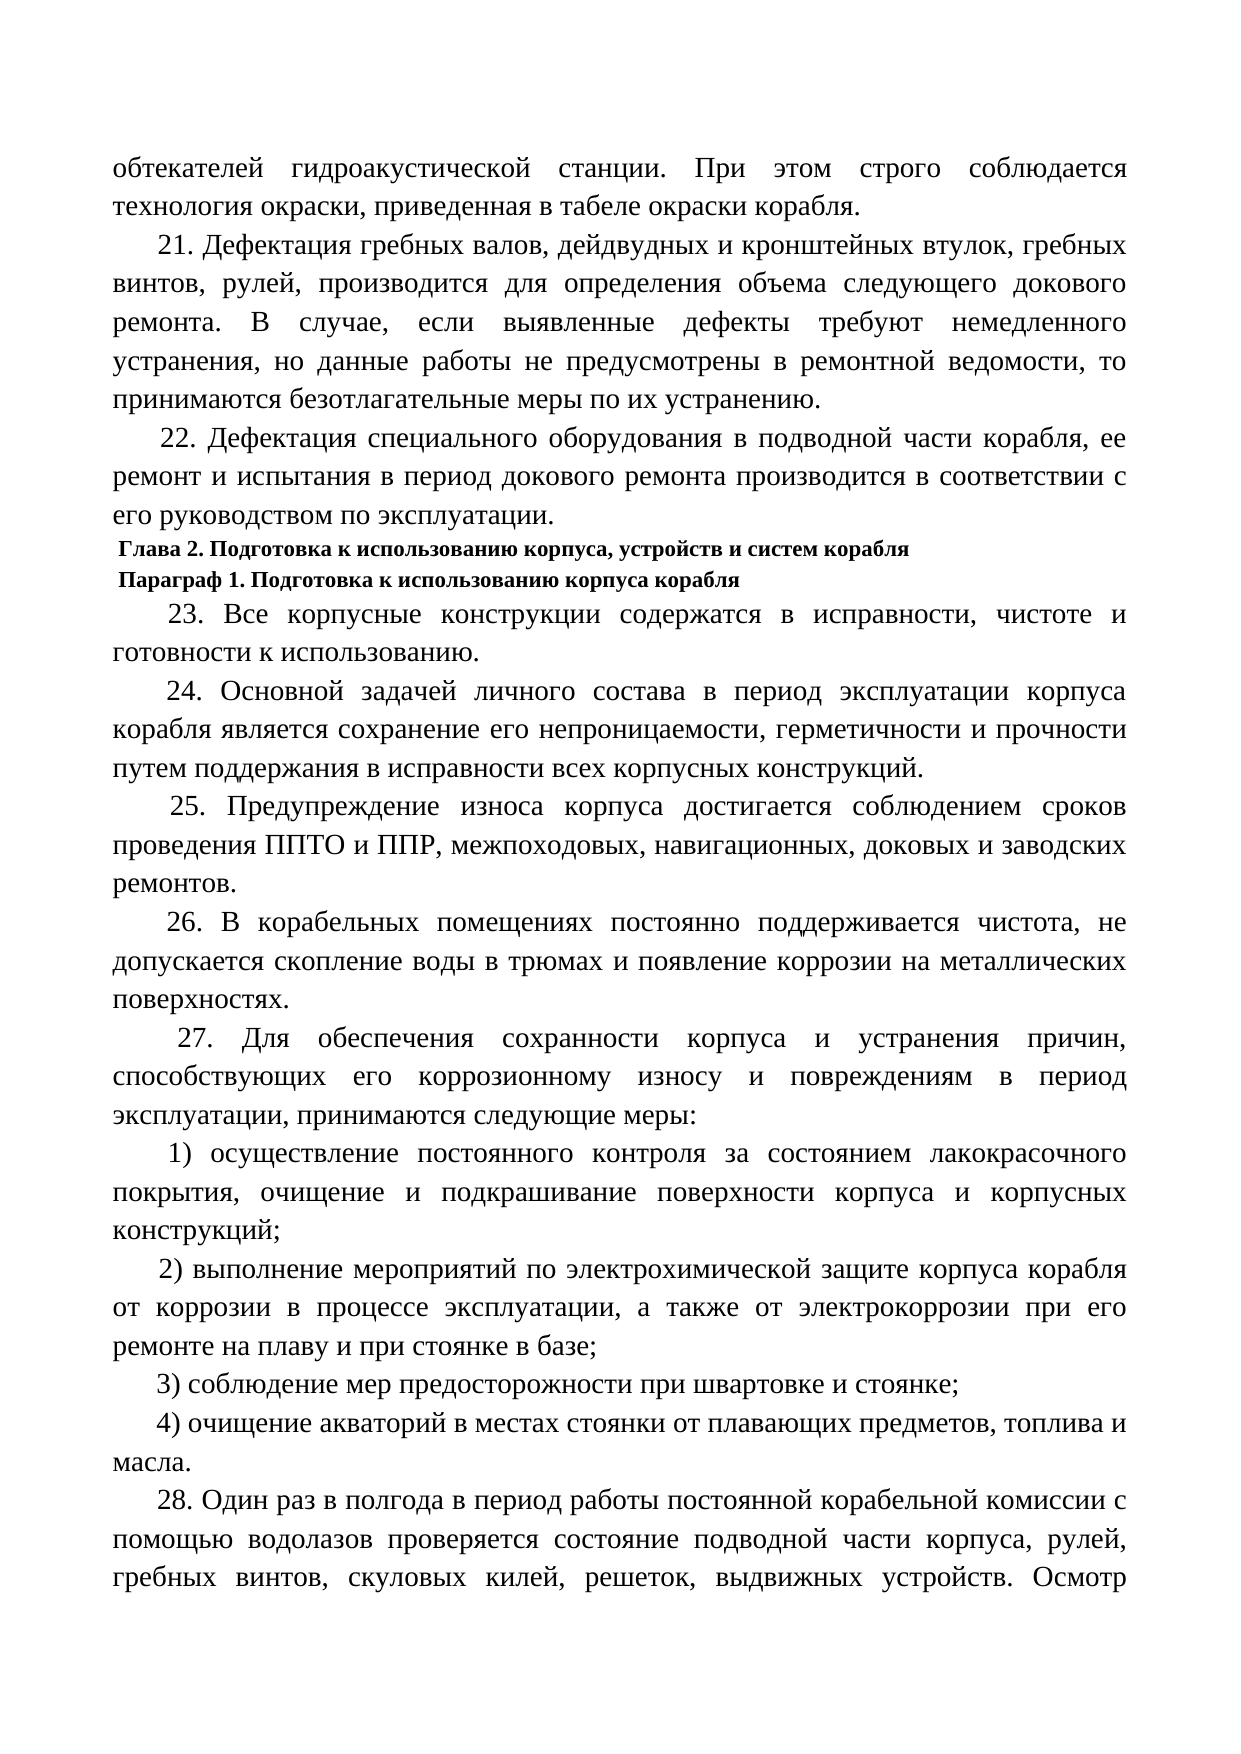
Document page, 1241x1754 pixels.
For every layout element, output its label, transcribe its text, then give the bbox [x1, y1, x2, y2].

text 26. В корабельных помещениях постоянно поддерживается чистота, не допускается скопление воды в трюмах и появление коррозии на металлических поверхностях. [112, 904, 1128, 1015]
text 23. Все корпусные конструкции содержатся в исправности, чистоте и готовности к использованию. [112, 596, 1128, 668]
text Глава 2. Подготовка к использованию корпуса, устройств и систем корабля [112, 535, 1128, 562]
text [112, 150, 1128, 222]
text 25. Предупреждение износа корпуса достигается соблюдением сроков проведения ППТО и ППР, межпоходовых, навигационных, доковых и заводских ремонтов. [112, 788, 1128, 899]
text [112, 1482, 1128, 1593]
text 24. Основной задачей личного состава в период эксплуатации корпуса корабля является сохранение его непроницаемости, герметичности и прочности путем поддержания в исправности всех корпусных конструкций. [112, 673, 1128, 783]
text Параграф 1. Подготовка к использованию корпуса корабля [112, 566, 1128, 592]
text 4) очищение акваторий в местах стоянки от плавающих предметов, топлива и масла. [112, 1405, 1128, 1477]
text 3) соблюдение мер предосторожности при швартовке и стоянке; [112, 1367, 1128, 1400]
text 21. Дефектация гребных валов, дейдвудных и кронштейных втулок, гребных винтов, рулей, производится для определения объема следующего докового ремонта. В случае, если выявленные дефекты требуют немедленного устранения, но данные работы не предусмотрены в ремонтной ведомости, то принимаются безотлагательные меры по их устранению. [112, 227, 1128, 415]
text 22. Дефектация специального оборудования в подводной части корабля, ее ремонт и испытания в период докового ремонта производится в соответствии с его руководством по эксплуатации. [112, 420, 1128, 530]
text 1) осуществление постоянного контроля за состоянием лакокрасочного покрытия, очищение и подкрашивание поверхности корпуса и корпусных конструкций; [112, 1135, 1128, 1246]
text 2) выполнение мероприятий по электрохимической защите корпуса корабля от коррозии в процессе эксплуатации, а также от электрокоррозии при его ремонте на плаву и при стоянке в базе; [112, 1251, 1128, 1362]
text 27. Для обеспечения сохранности корпуса и устранения причин, способствующих его коррозионному износу и повреждениям в период эксплуатации, принимаются следующие меры: [112, 1020, 1128, 1130]
